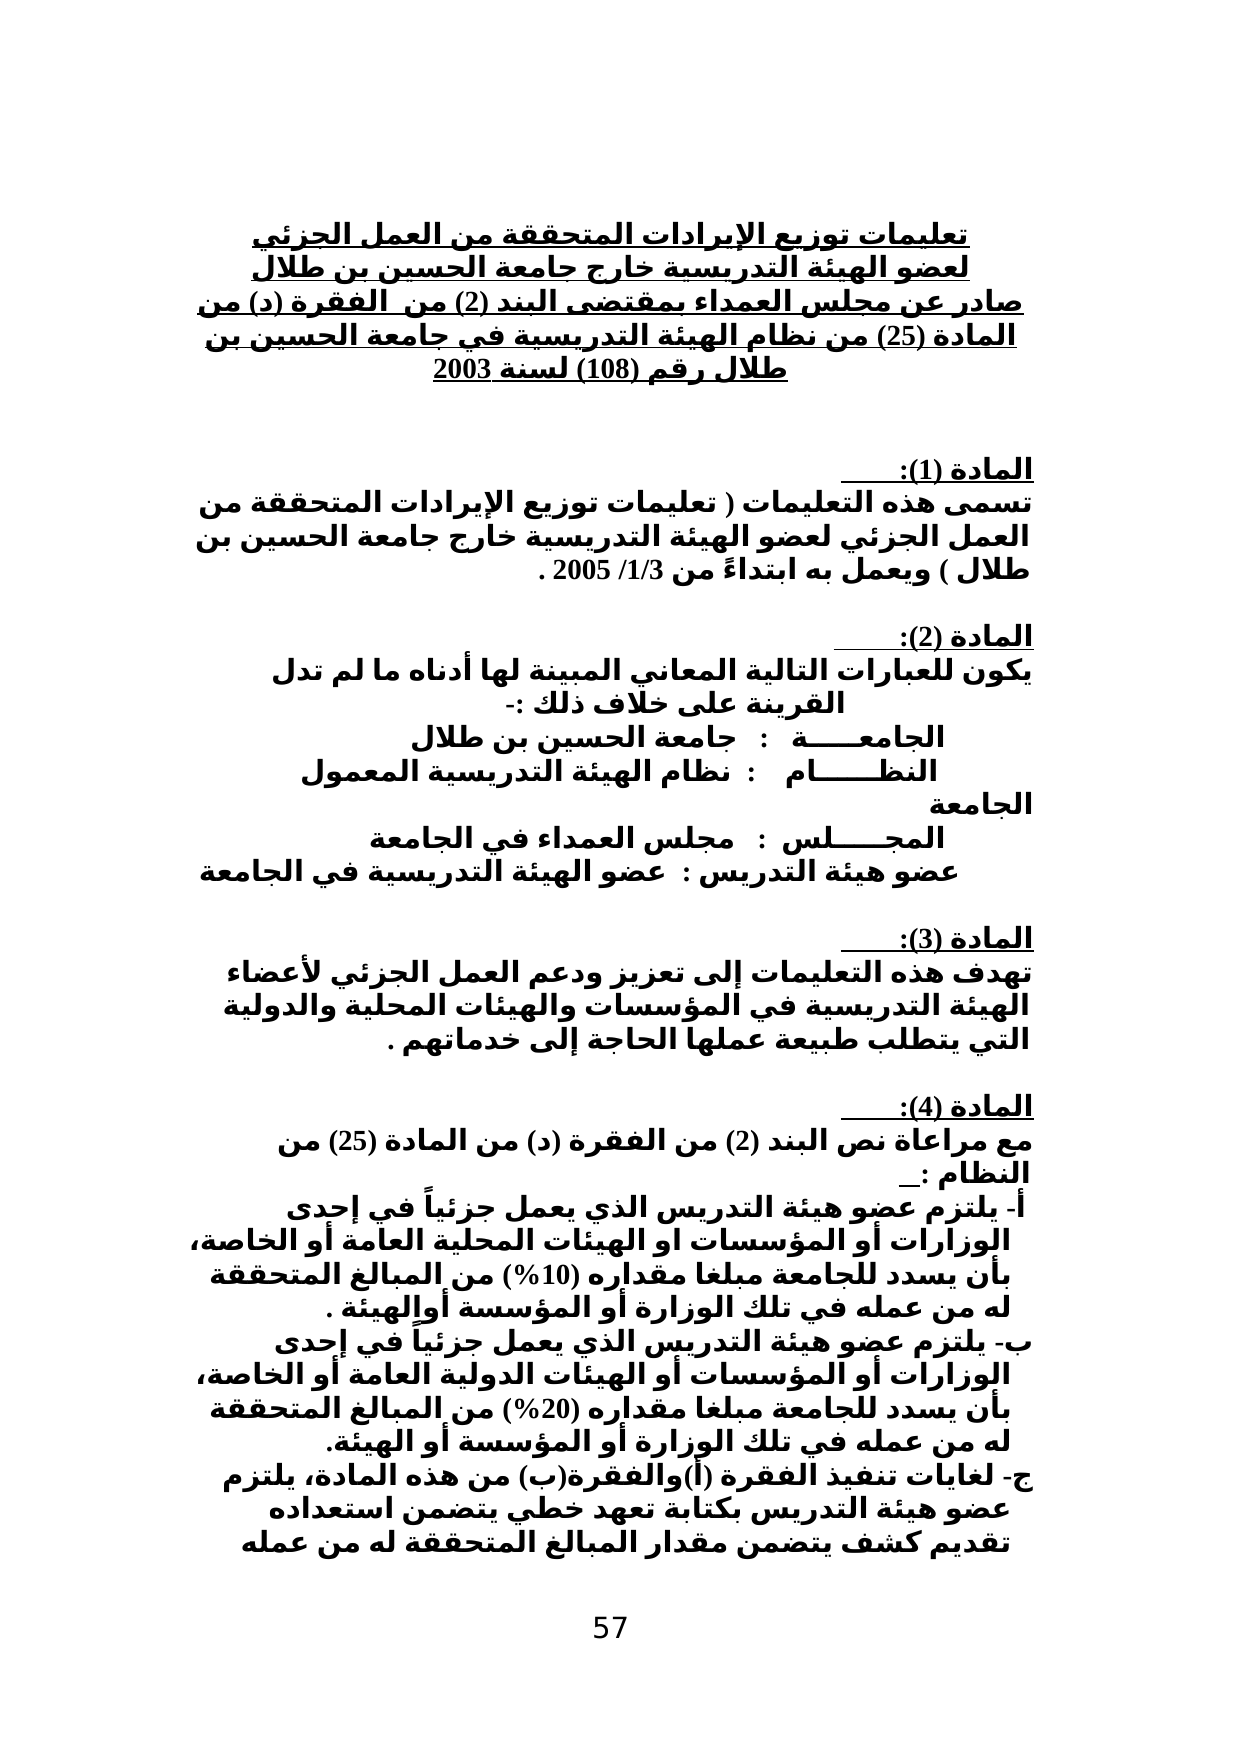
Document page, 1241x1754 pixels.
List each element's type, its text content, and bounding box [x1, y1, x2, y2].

text المادة (3): [187, 921, 1034, 955]
text يكون للعبارات التالية المعاني المبينة لها أدناه ما لم تدل القرينة على خلاف ذلك :- [187, 653, 1034, 720]
text لعضو الهيئة التدريسية خارج جامعة الحسين بن طلال [187, 251, 1034, 284]
text المادة (1): [187, 452, 1034, 485]
text عضو هيئة التدريس : عضو الهيئة التدريسية في الجامعة [187, 854, 1034, 888]
text الجامعـــــة : جامعة الحسين بن طلال [187, 720, 1034, 754]
text النظــــــام : نظام الهيئة التدريسية المعمول الجامعة [187, 754, 1034, 821]
text المادة (2): [187, 619, 1034, 653]
text مع مراعاة نص البند (2) من الفقرة (د) من المادة (25) من النظام : [187, 1123, 1034, 1190]
text تسمى هذه التعليمات ( تعليمات توزيع الإيرادات المتحققة من العمل الجزئي لعضو الهيئة التدريسية خارج جامعة الحسين بن طلال ) ويعمل به ابتداءً من 1/3/ 2005 . [187, 485, 1034, 586]
text المجـــــلس : مجلس العمداء في الجامعة [187, 821, 1034, 854]
text المادة (4): [187, 1089, 1034, 1123]
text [187, 1458, 1034, 1559]
text صادر عن مجلس العمداء بمقتضى البند (2) من الفقرة (د) من المادة (25) من نظام الهيئة التدريسية في جامعة الحسين بن طلال رقم (108) لسنة 2003 [187, 284, 1034, 385]
text تعليمات توزيع الإيرادات المتحققة من العمل الجزئي [187, 217, 1034, 251]
text ب- يلتزم عضو هيئة التدريس الذي يعمل جزئياً في إحدى الوزارات أو المؤسسات أو الهيئات الدولية العامة أو الخاصة، بأن يسدد للجامعة مبلغا مقداره (20%) من المبالغ المتحققة له من عمله في تلك الوزارة أو المؤسسة أو الهيئة. [187, 1324, 1034, 1458]
text أ- يلتزم عضو هيئة التدريس الذي يعمل جزئياً في إحدى الوزارات أو المؤسسات او الهيئات المحلية العامة أو الخاصة، بأن يسدد للجامعة مبلغا مقداره (10%) من المبالغ المتحققة له من عمله في تلك الوزارة أو المؤسسة أوالهيئة . [187, 1190, 1034, 1324]
text تهدف هذه التعليمات إلى تعزيز ودعم العمل الجزئي لأعضاء الهيئة التدريسية في المؤسسات والهيئات المحلية والدولية التي يتطلب طبيعة عملها الحاجة إلى خدماتهم . [187, 955, 1034, 1056]
